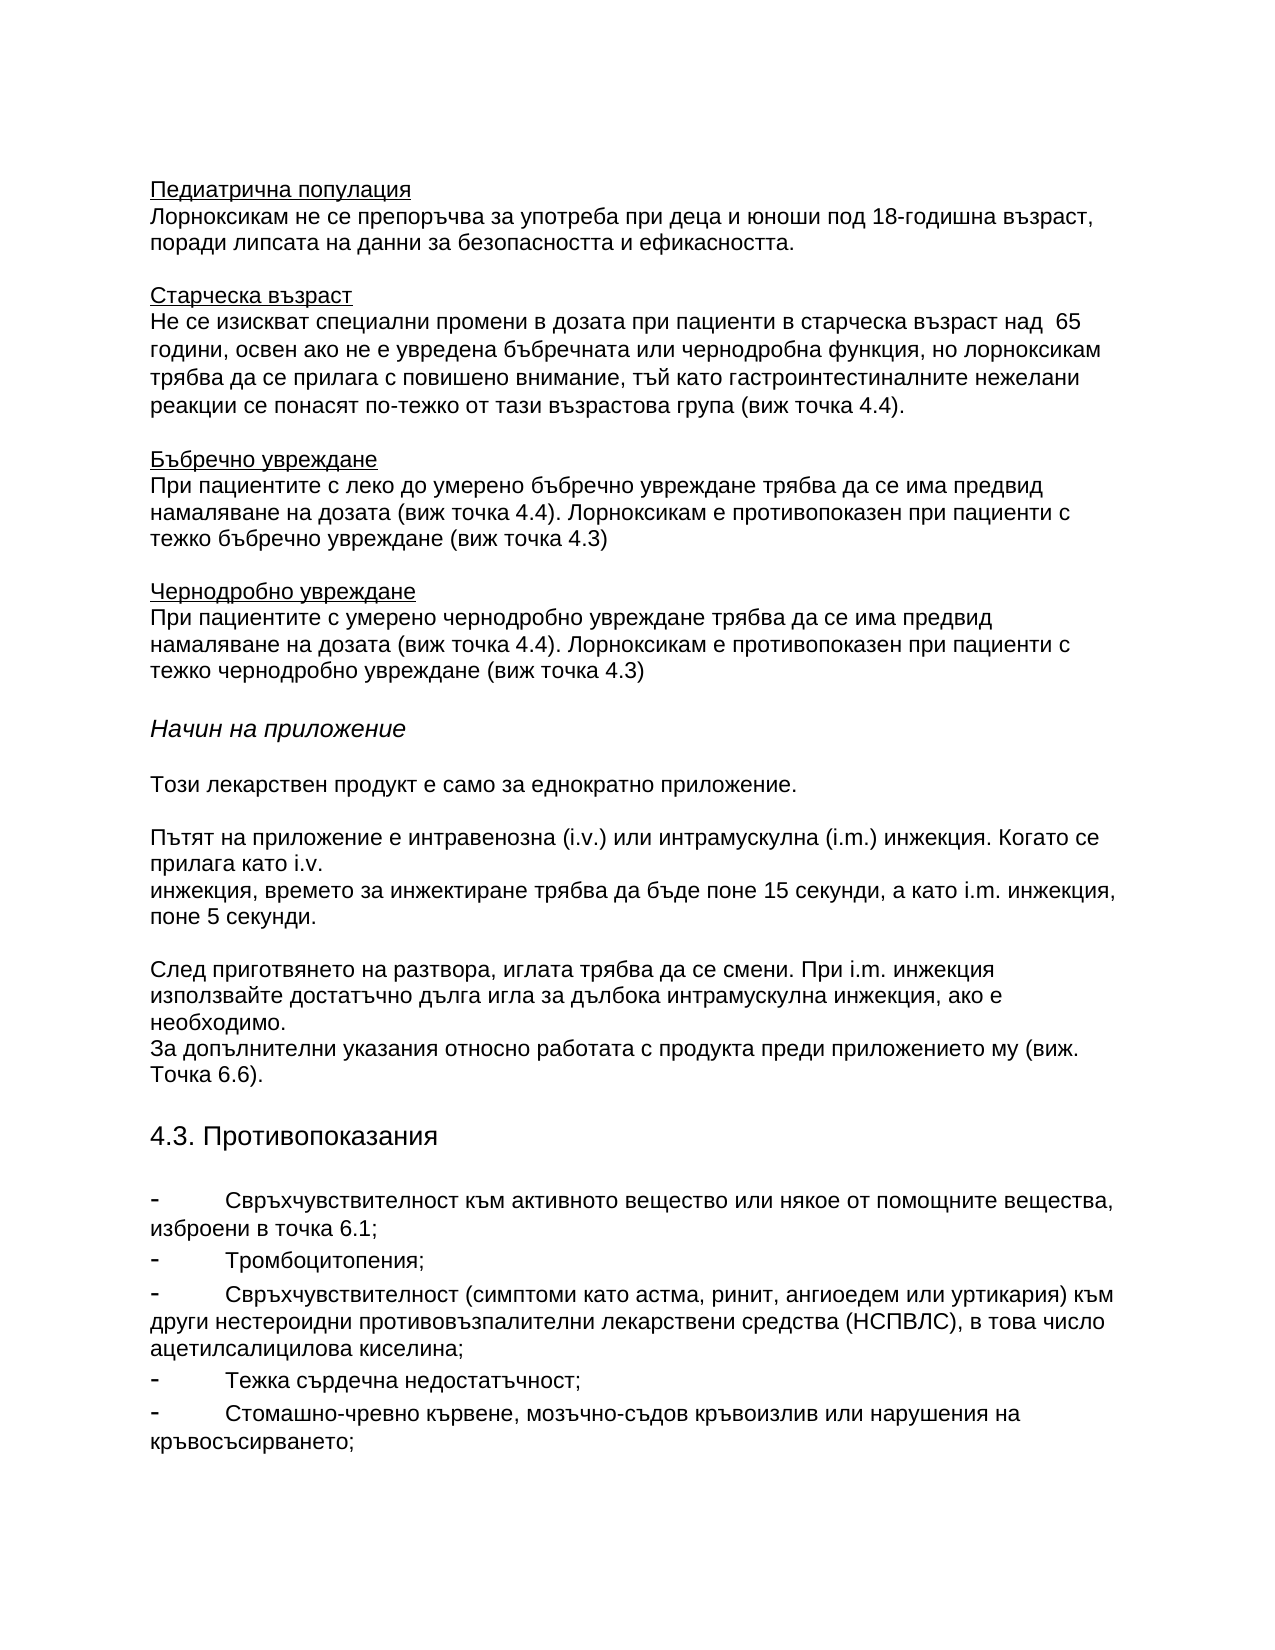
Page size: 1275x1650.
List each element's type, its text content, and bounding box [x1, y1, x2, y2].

text При пациентите с леко до умерено бъбречно увреждане трябва да се има предвид намаляване на дозата (виж точка 4.4). Лорноксикам е противопоказен при пациенти с тежко бъбречно увреждане (виж точка 4.3) [150, 472, 1125, 552]
subtitle 4.3. Противопоказания [150, 1119, 1125, 1151]
text Този лекарствен продукт е само за еднократно приложение. [150, 771, 1125, 798]
list Свръхчувствителност към активното вещество или някое от помощните вещества, изброени в точка 6.1; [150, 1181, 1125, 1241]
text При пациентите с умерено чернодробно увреждане трябва да се има предвид намаляване на дозата (виж точка 4.4). Лорноксикам е противопоказен при пациенти с тежко чернодробно увреждане (виж точка 4.3) [150, 604, 1125, 683]
text Лорноксикам не се препоръчва за употреба при деца и юноши под 18-годишна възраст, поради липсата на данни за безопасността и ефикасността. [150, 203, 1125, 255]
list Тромбоцитопения; [150, 1241, 1125, 1275]
list Тежка сърдечна недостатъчност; [150, 1361, 1125, 1394]
text След приготвянето на разтвора, иглата трябва да се смени. При i.m. инжекция използвайте достатъчно дълга игла за дълбока интрамускулна инжекция, ако е необходимо. [150, 956, 1125, 1035]
text Педиатрична популация [150, 176, 1125, 203]
subtitle Начин на приложение [150, 714, 1125, 743]
text инжекция, времето за инжектиране трябва да бъде поне 15 секунди, а като i.m. инжекция, поне 5 секунди. [150, 877, 1125, 929]
list Стомашно-чревно кървене, мозъчно-съдов кръвоизлив или нарушения на кръвосъсирването; [150, 1394, 1125, 1454]
text За допълнителни указания относно работата с продукта преди приложението му (виж. Точка 6.6). [150, 1035, 1125, 1087]
text Чернодробно увреждане [150, 578, 1125, 604]
text Не се изискват специални промени в дозата при пациенти в старческа възраст над 65 години, освен ако не е увредена бъбречната или чернодробна функция, но лорноксикам трябва да се прилага с повишено внимание, тъй като гастроинтестиналните нежелани реакции се понасят по-тежко от тази възрастова група (виж точка 4.4). [150, 308, 1125, 418]
list Свръхчувствителност (симптоми като астма, ринит, ангиоедем или уртикария) към други нестероидни противовъзпалителни лекарствени средства (НСПВЛС), в това число ацетилсалицилова киселина; [150, 1275, 1125, 1361]
text Бъбречно увреждане [150, 446, 1125, 472]
text Старческа възраст [150, 282, 1125, 308]
text Пътят на приложение е интравенозна (i.v.) или интрамускулна (i.m.) инжекция. Когато се прилага като i.v. [150, 824, 1125, 877]
